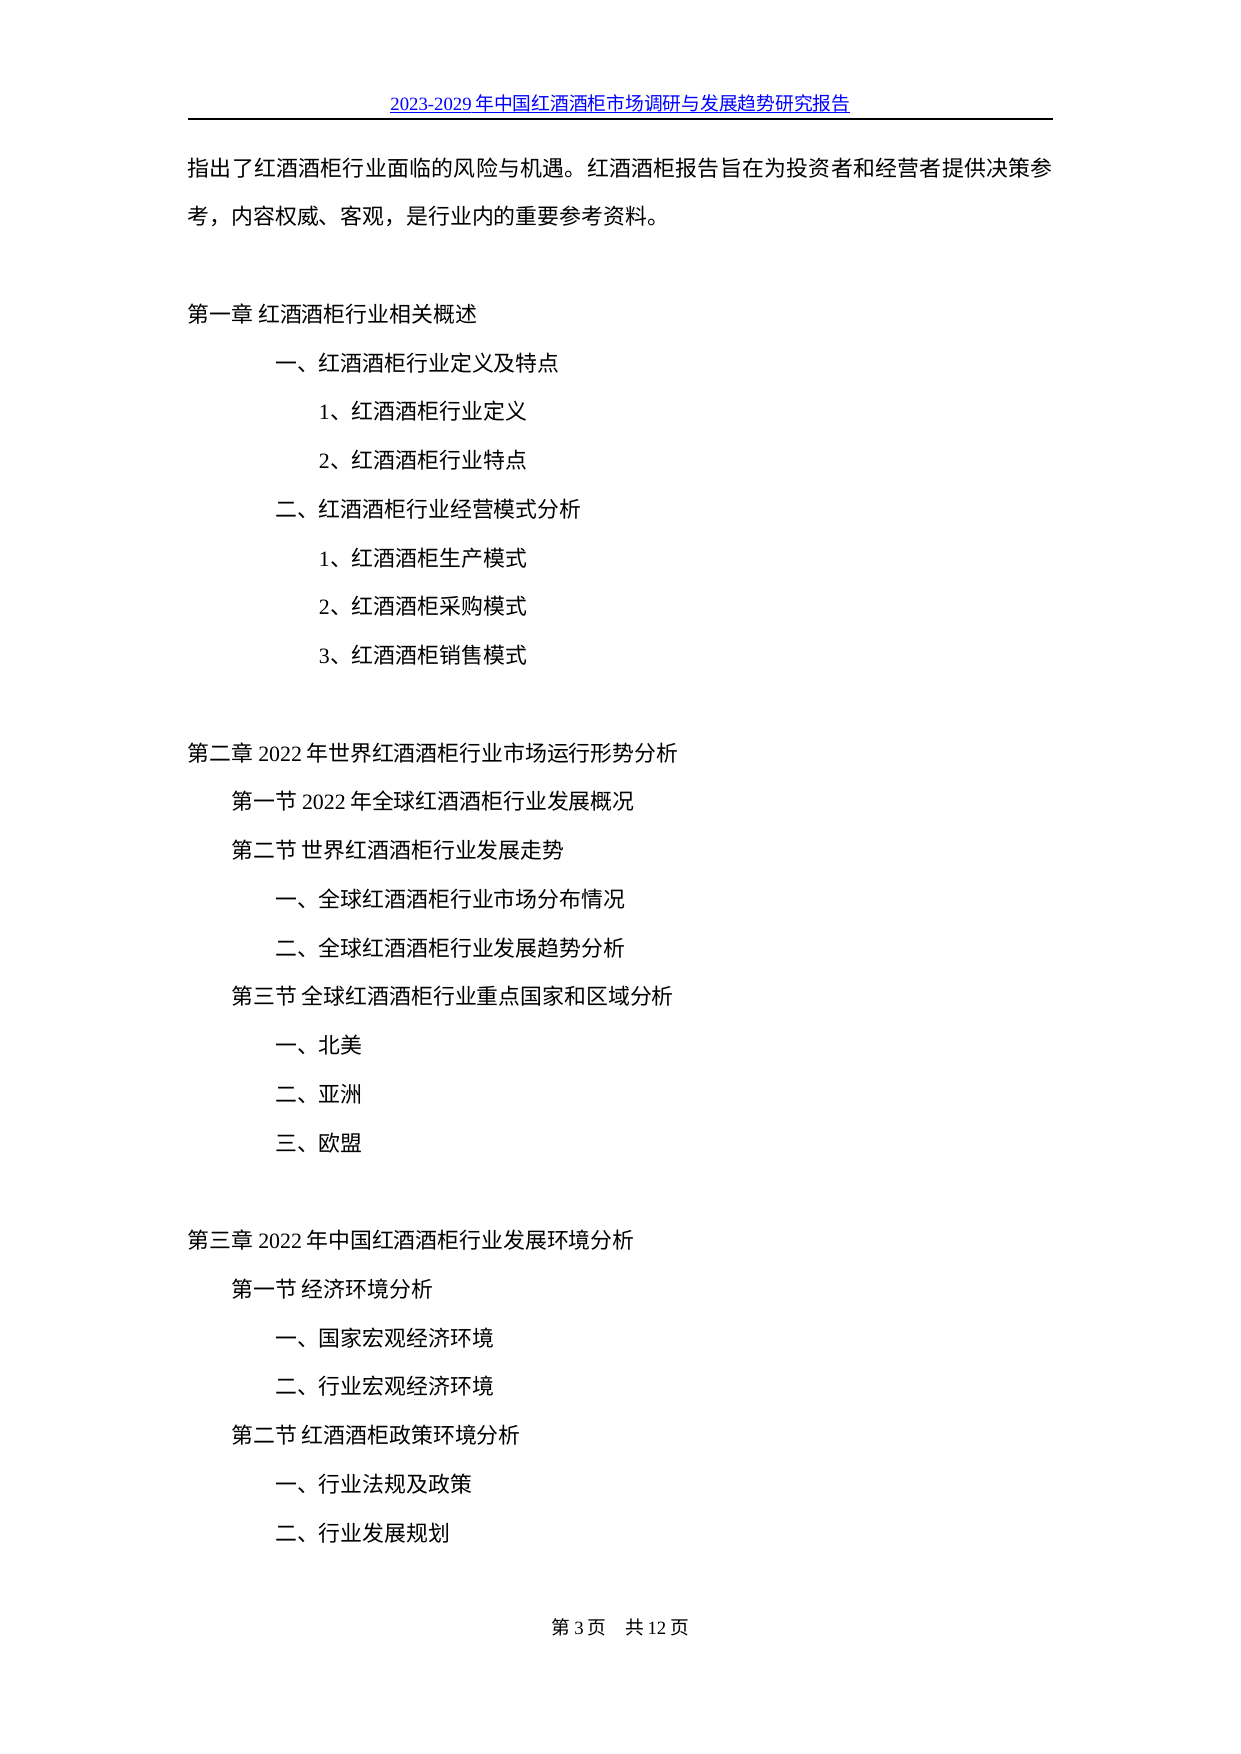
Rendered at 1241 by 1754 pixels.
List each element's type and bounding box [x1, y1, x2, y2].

text [187, 150, 1053, 1548]
